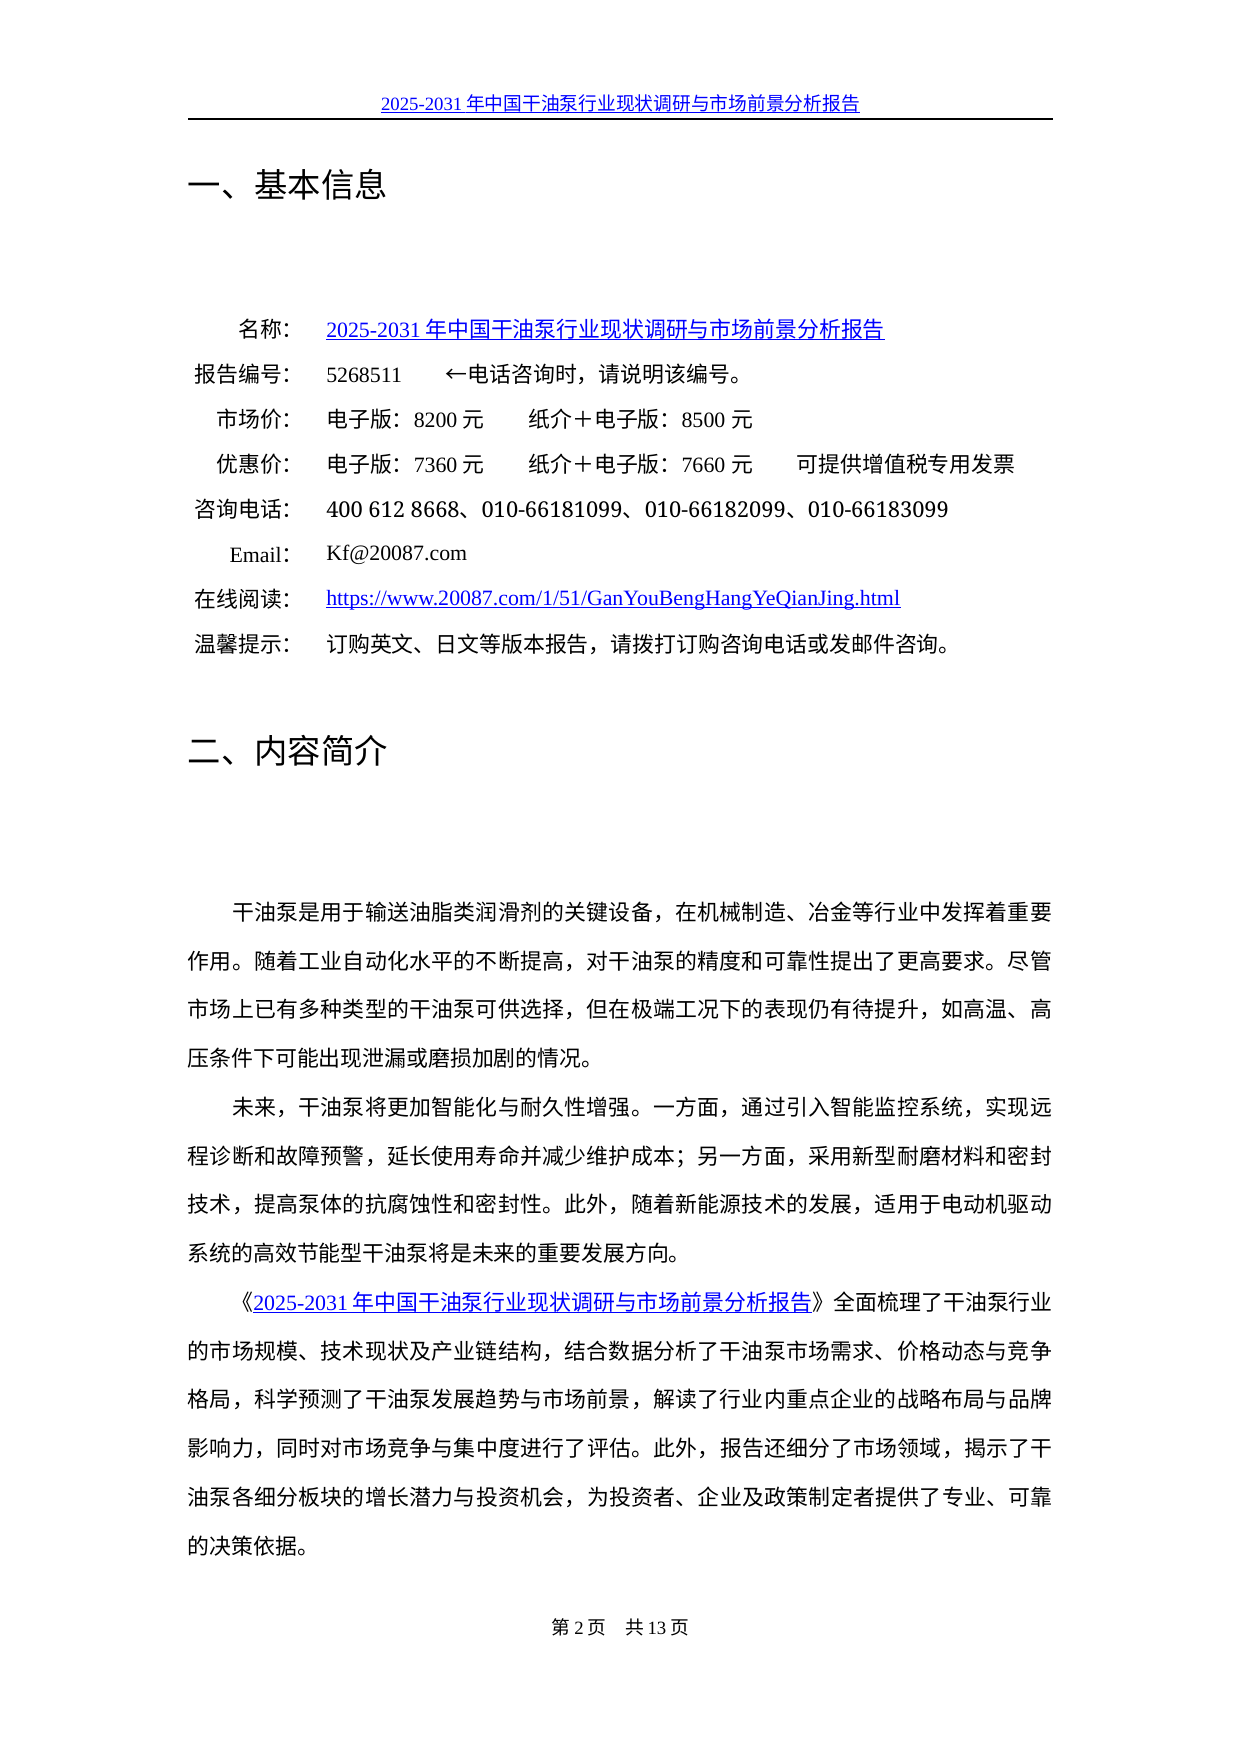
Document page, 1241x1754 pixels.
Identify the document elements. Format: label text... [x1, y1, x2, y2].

table_cell 优惠价： [167, 447, 315, 492]
table_cell 订购英文、日文等版本报告，请拨打订购咨询电话或发邮件咨询。 [315, 627, 1073, 672]
table_cell Kf@20087.com [315, 537, 1073, 582]
table_cell 报告编号： [167, 357, 315, 402]
title 二、内容简介 [187, 717, 1053, 782]
table_cell [315, 582, 1073, 627]
table_cell 市场价： [167, 402, 315, 447]
table_cell 5268511 ←电话咨询时，请说明该编号。 [315, 357, 1073, 402]
table_cell Email： [167, 537, 315, 582]
table_header 名称： [167, 312, 315, 357]
table_cell 400 612 8668、010-66181099、010-66182099、010-66183099 [315, 492, 1073, 537]
table_cell 电子版：8200 元 纸介＋电子版：8500 元 [315, 402, 1073, 447]
table_cell 在线阅读： [167, 582, 315, 627]
title 一、基本信息 [187, 150, 1053, 215]
table_header 2025-2031年中国干油泵行业现状调研与市场前景分析报告 [315, 312, 1073, 357]
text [187, 894, 1053, 1561]
table_cell 电子版：7360 元 纸介＋电子版：7660 元 可提供增值税专用发票 [315, 447, 1073, 492]
table_cell 咨询电话： [167, 492, 315, 537]
table_cell 温馨提示： [167, 627, 315, 672]
